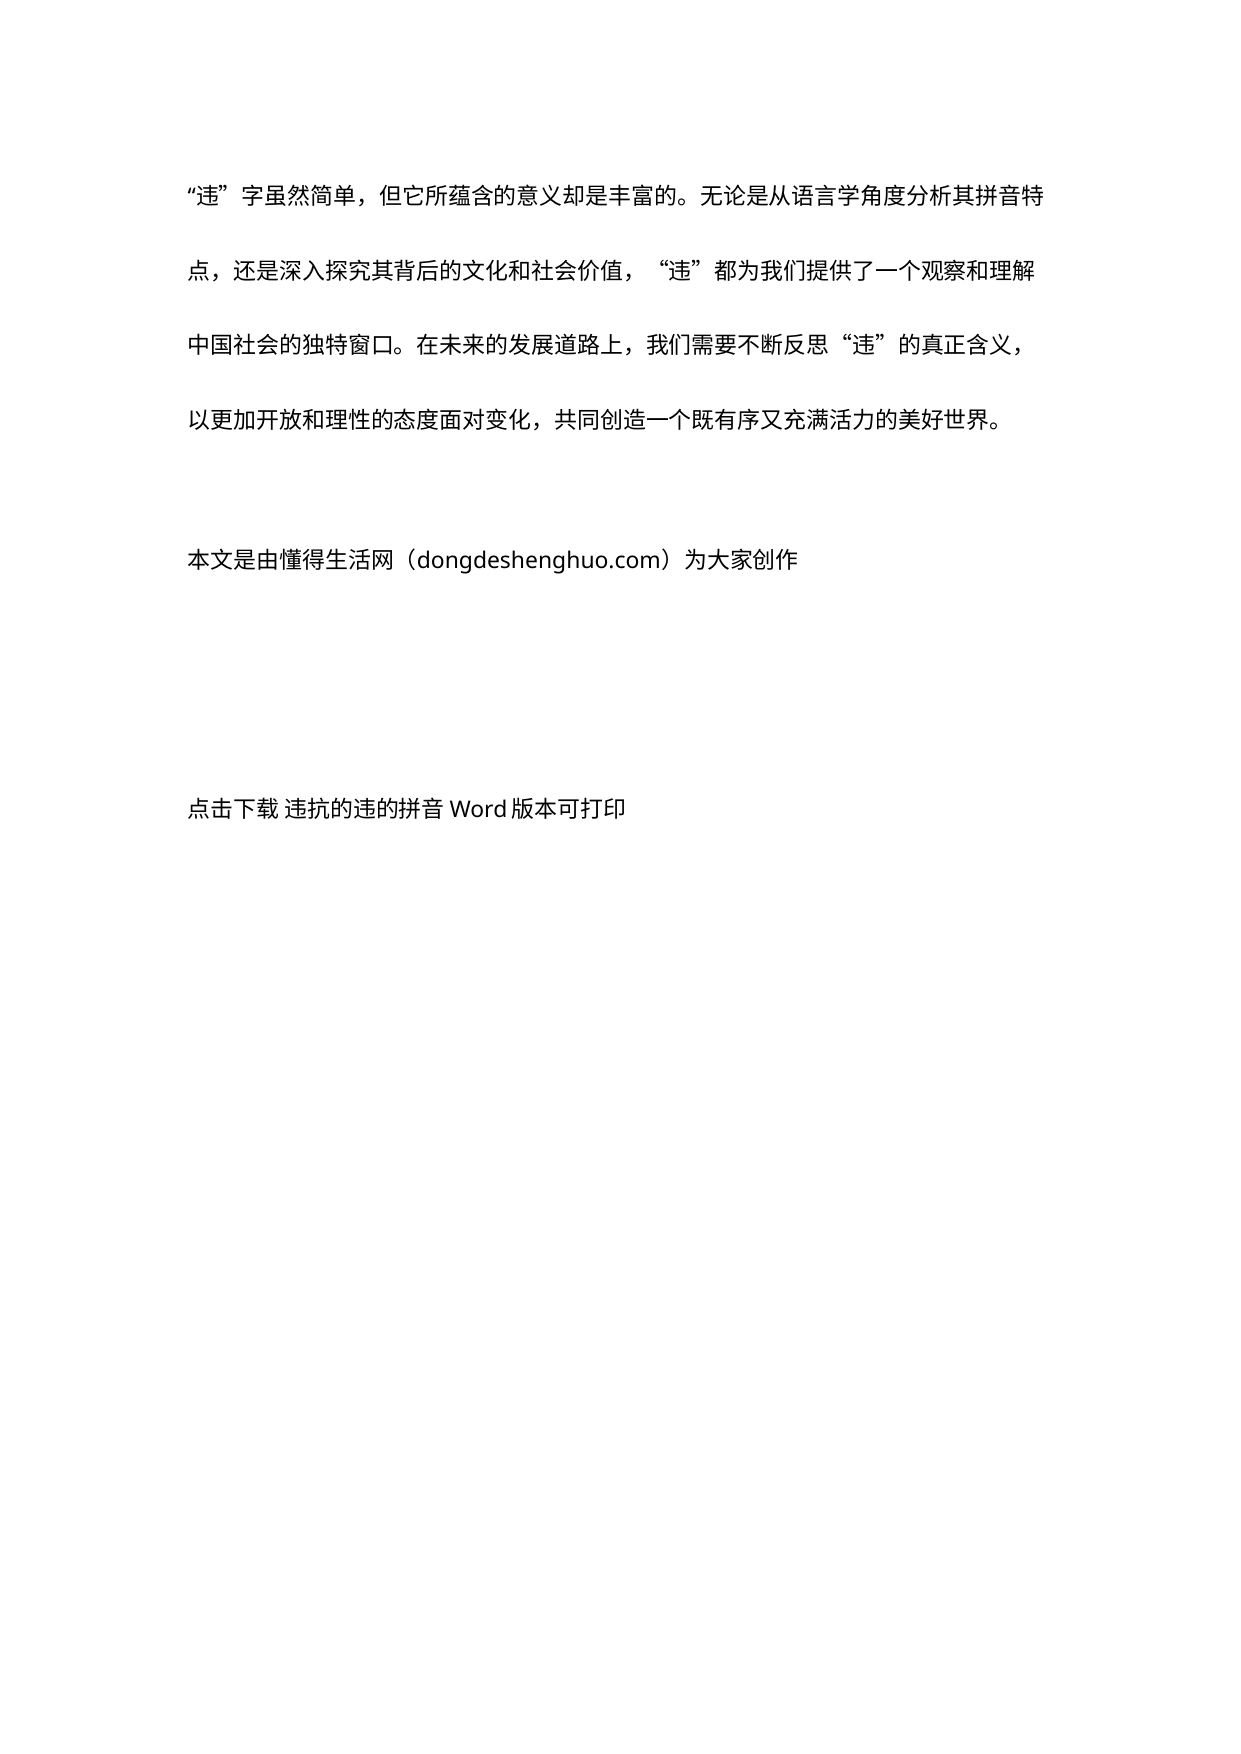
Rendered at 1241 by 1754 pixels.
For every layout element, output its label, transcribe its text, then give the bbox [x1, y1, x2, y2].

text 本文是由懂得生活网（dongdeshenghuo.com）为大家创作 [187, 526, 1053, 591]
text “违”字虽然简单，但它所蕴含的意义却是丰富的。无论是从语言学角度分析其拼音特点，还是深入探究其背后的文化和社会价值，“违”都为我们提供了一个观察和理解中国社会的独特窗口。在未来的发展道路上，我们需要不断反思“违”的真正含义，以更加开放和理性的态度面对变化，共同创造一个既有序又充满活力的美好世界。 [187, 162, 1053, 451]
text 点击下载 违抗的违的拼音Word版本可打印 [187, 775, 1053, 840]
